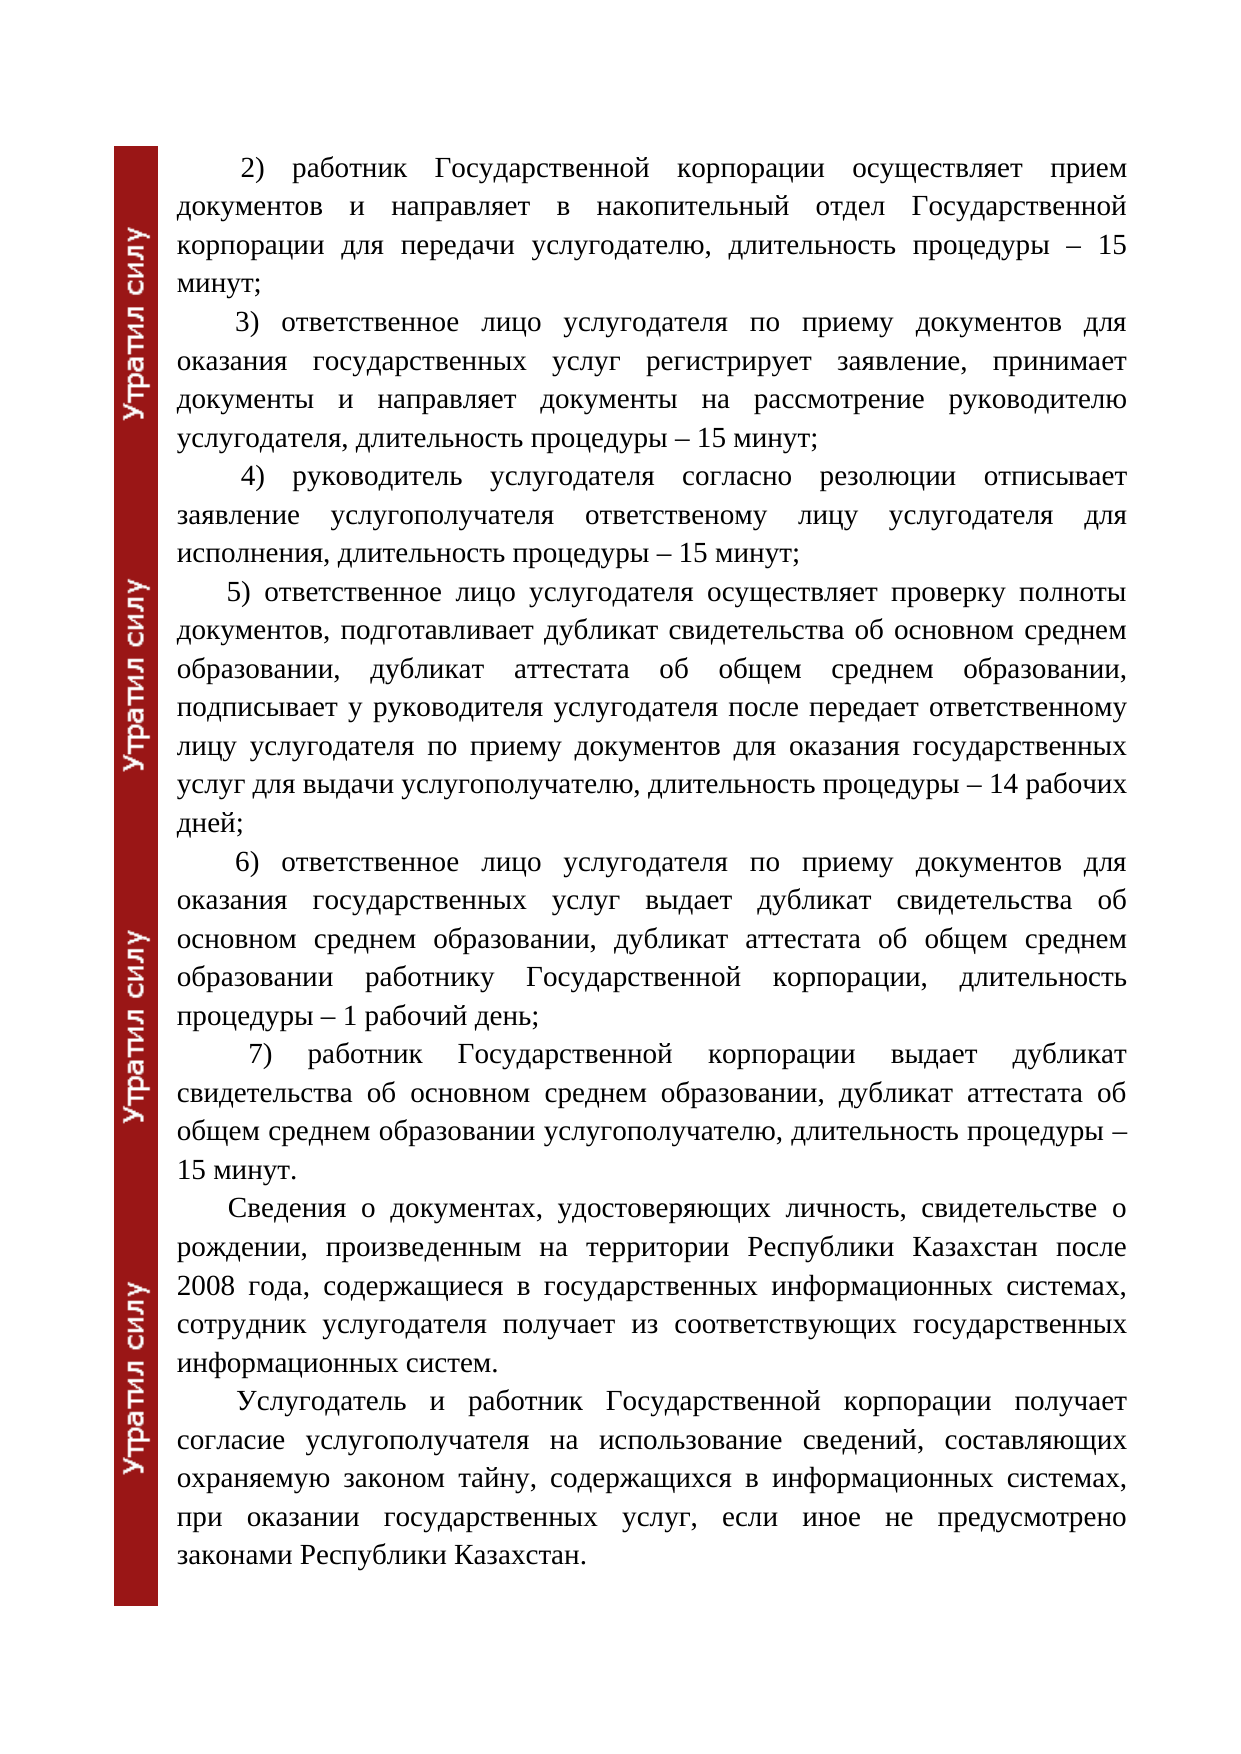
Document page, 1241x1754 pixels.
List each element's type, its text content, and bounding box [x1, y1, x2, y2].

text Услугодатель и работник Государственной корпорации получает согласие услугополучателя на использование сведений, составляющих охраняемую законом тайну, содержащихся в информационных системах, при оказании государственных услуг, если иное не предусмотрено законами Республики Казахстан. [112, 1383, 1128, 1571]
picture [114, 1571, 158, 1606]
text 6) ответственное лицо услугодателя по приему документов для оказания государственных услуг выдает дубликат свидетельства об основном среднем образовании, дубликат аттестата об общем среднем образовании работнику Государственной корпорации, длительность процедуры – 1 рабочий день; [112, 844, 1128, 1031]
picture [114, 299, 158, 304]
picture [114, 146, 158, 150]
text 3) ответственное лицо услугодателя по приему документов для оказания государственных услуг регистрирует заявление, принимает документы и направляет документы на рассмотрение руководителю услугодателя, длительность процедуры – 15 минут; [112, 304, 1128, 453]
picture [114, 1186, 158, 1191]
picture [114, 1031, 158, 1036]
picture [114, 839, 158, 844]
picture [114, 569, 158, 574]
text Сведения о документах, удостоверяющих личность, свидетельстве о рождении, произведенным на территории Республики Казахстан после 2008 года, содержащиеся в государственных информационных системах, сотрудник услугодателя получает из соответствующих государственных информационных систем. [112, 1191, 1128, 1378]
text 2) работник Государственной корпорации осуществляет прием документов и направляет в накопительный отдел Государственной корпорации для передачи услугодателю, длительность процедуры – 15 минут; [112, 150, 1128, 299]
picture [114, 1378, 158, 1383]
text 4) руководитель услугодателя согласно резолюции отписывает заявление услугополучателя ответственому лицу услугодателя для исполнения, длительность процедуры – 15 минут; [112, 458, 1128, 569]
text 7) работник Государственной корпорации выдает дубликат свидетельства об основном среднем образовании, дубликат аттестата об общем среднем образовании услугополучателю, длительность процедуры – 15 минут. [112, 1036, 1128, 1186]
text 5) ответственное лицо услугодателя осуществляет проверку полноты документов, подготавливает дубликат свидетельства об основном среднем образовании, дубликат аттестата об общем среднем образовании, подписывает у руководителя услугодателя после передает ответственному лицу услугодателя по приему документов для оказания государственных услуг для выдачи услугополучателю, длительность процедуры – 14 рабочих дней; [112, 574, 1128, 839]
picture [114, 453, 158, 458]
